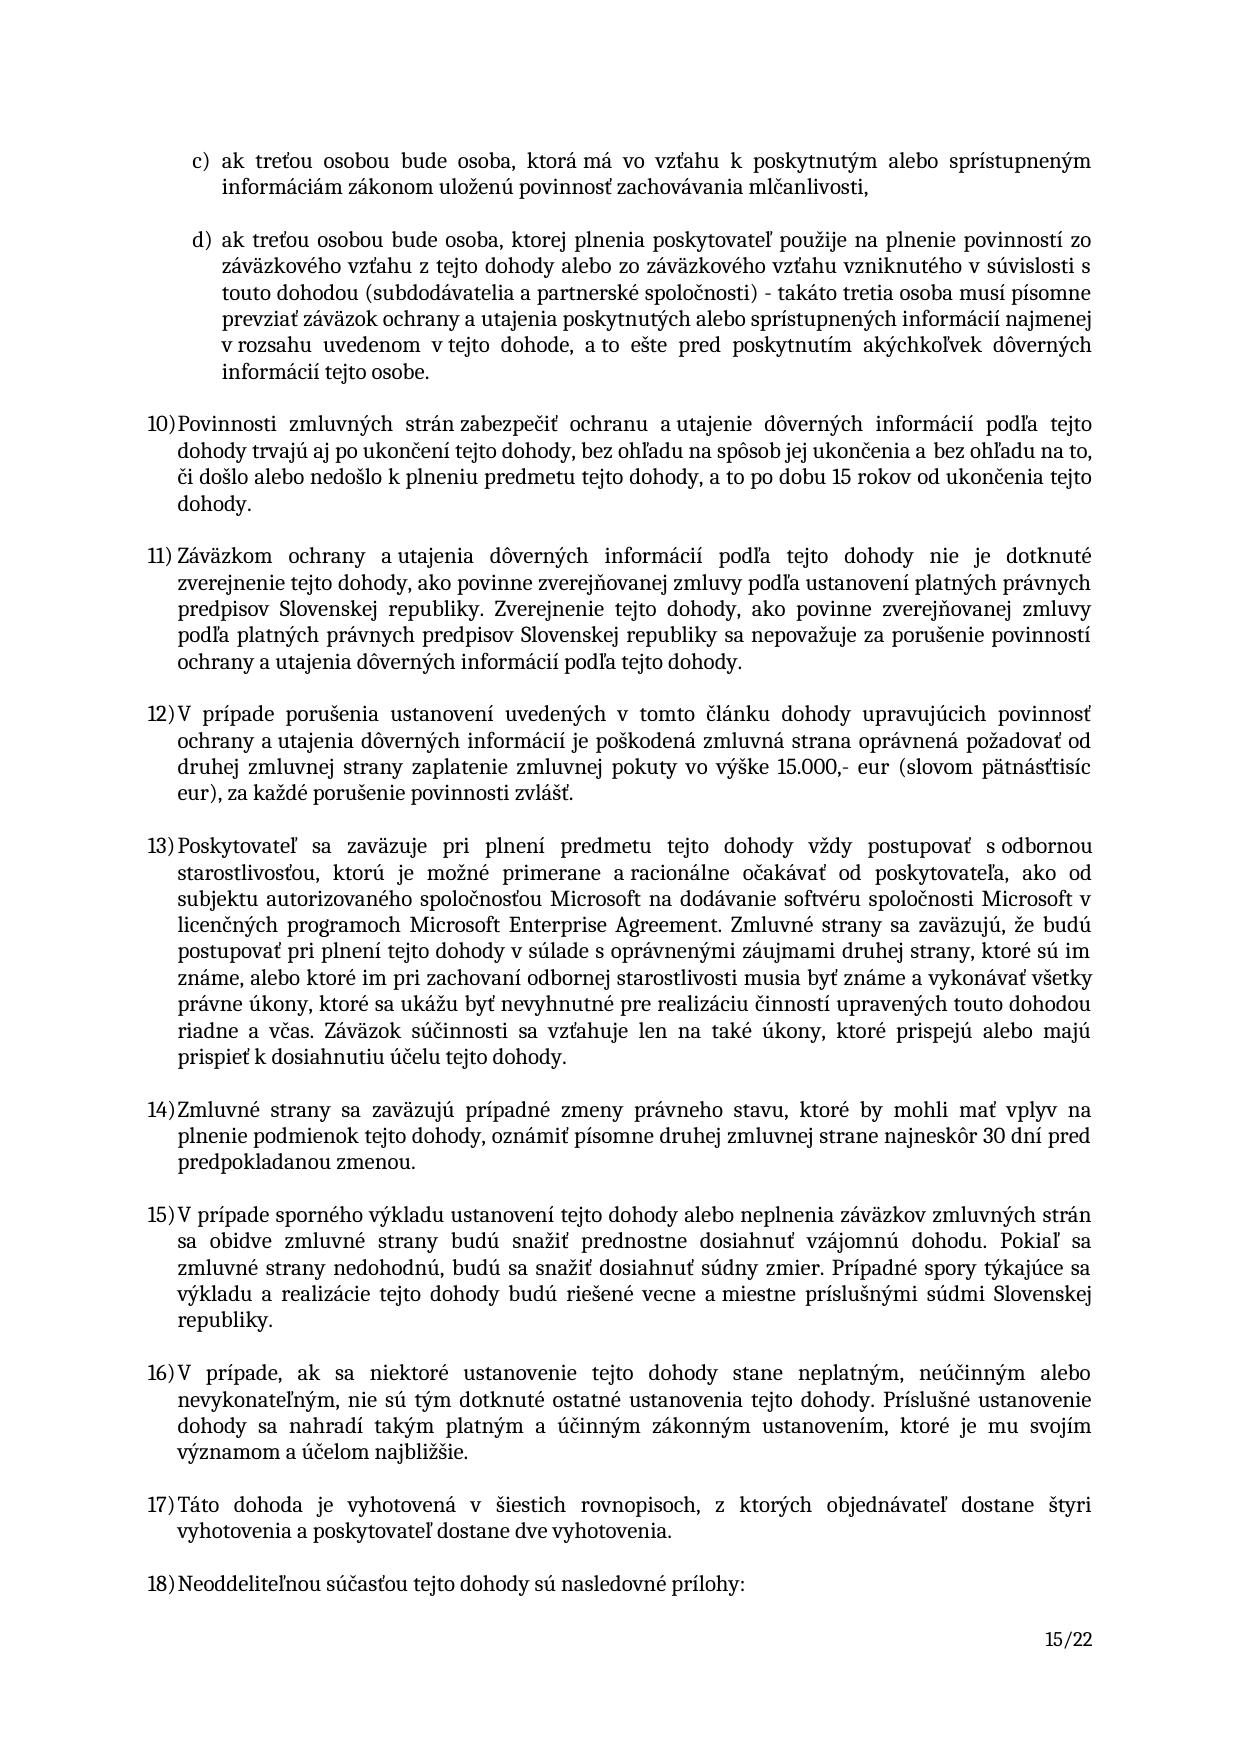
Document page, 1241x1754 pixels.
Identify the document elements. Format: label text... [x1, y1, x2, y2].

list Táto dohoda je vyhotovená v šiestich rovnopisoch, z ktorých objednávateľ dostane štyri vyhotovenia a poskytovateľ dostane dve vyhotovenia. [148, 1492, 1092, 1544]
list ak treťou osobou bude osoba, ktorá má vo vzťahu k poskytnutým alebo sprístupneným informáciám zákonom uloženú povinnosť zachovávania mlčanlivosti, [192, 148, 1092, 200]
list Neoddeliteľnou súčasťou tejto dohody sú nasledovné prílohy: [148, 1571, 1092, 1597]
list Povinnosti zmluvných strán zabezpečiť ochranu a utajenie dôverných informácií podľa tejto dohody trvajú aj po ukončení tejto dohody, bez ohľadu na spôsob jej ukončenia a bez ohľadu na to, či došlo alebo nedošlo k plneniu predmetu tejto dohody, a to po dobu 15 rokov od ukončenia tejto dohody. [148, 411, 1092, 517]
list V prípade porušenia ustanovení uvedených v tomto článku dohody upravujúcich povinnosť ochrany a utajenia dôverných informácií je poškodená zmluvná strana oprávnená požadovať od druhej zmluvnej strany zaplatenie zmluvnej pokuty vo výške 15.000,- eur (slovom pätnásťtisíc eur), za každé porušenie povinnosti zvlášť. [148, 701, 1092, 807]
list V prípade sporného výkladu ustanovení tejto dohody alebo neplnenia záväzkov zmluvných strán sa obidve zmluvné strany budú snažiť prednostne dosiahnuť vzájomnú dohodu. Pokiaľ sa zmluvné strany nedohodnú, budú sa snažiť dosiahnuť súdny zmier. Prípadné spory týkajúce sa výkladu a realizácie tejto dohody budú riešené vecne a miestne príslušnými súdmi Slovenskej republiky. [148, 1202, 1092, 1334]
list Poskytovateľ sa zaväzuje pri plnení predmetu tejto dohody vždy postupovať s odbornou starostlivosťou, ktorú je možné primerane a racionálne očakávať od poskytovateľa, ako od subjektu autorizovaného spoločnosťou Microsoft na dodávanie softvéru spoločnosti Microsoft v licenčných programoch Microsoft Enterprise Agreement. Zmluvné strany sa zaväzujú, že budú postupovať pri plnení tejto dohody v súlade s oprávnenými záujmami druhej strany, ktoré sú im známe, alebo ktoré im pri zachovaní odbornej starostlivosti musia byť známe a vykonávať všetky právne úkony, ktoré sa ukážu byť nevyhnutné pre realizáciu činností upravených touto dohodou riadne a včas. Záväzok súčinnosti sa vzťahuje len na také úkony, ktoré prispejú alebo majú prispieť k dosiahnutiu účelu tejto dohody. [148, 833, 1092, 1070]
list Záväzkom ochrany a utajenia dôverných informácií podľa tejto dohody nie je dotknuté zverejnenie tejto dohody, ako povinne zverejňovanej zmluvy podľa ustanovení platných právnych predpisov Slovenskej republiky. Zverejnenie tejto dohody, ako povinne zverejňovanej zmluvy podľa platných právnych predpisov Slovenskej republiky sa nepovažuje za porušenie povinností ochrany a utajenia dôverných informácií podľa tejto dohody. [148, 543, 1092, 675]
list V prípade, ak sa niektoré ustanovenie tejto dohody stane neplatným, neúčinným alebo nevykonateľným, nie sú tým dotknuté ostatné ustanovenia tejto dohody. Príslušné ustanovenie dohody sa nahradí takým platným a účinným zákonným ustanovením, ktoré je mu svojím významom a účelom najbližšie. [148, 1360, 1092, 1465]
list Zmluvné strany sa zaväzujú prípadné zmeny právneho stavu, ktoré by mohli mať vplyv na plnenie podmienok tejto dohody, oznámiť písomne druhej zmluvnej strane najneskôr 30 dní pred predpokladanou zmenou. [148, 1096, 1092, 1176]
list ak treťou osobou bude osoba, ktorej plnenia poskytovateľ použije na plnenie povinností zo záväzkového vzťahu z tejto dohody alebo zo záväzkového vzťahu vzniknutého v súvislosti s touto dohodou (subdodávatelia a partnerské spoločnosti) - takáto tretia osoba musí písomne prevziať záväzok ochrany a utajenia poskytnutých alebo sprístupnených informácií najmenej v rozsahu uvedenom v tejto dohode, a to ešte pred poskytnutím akýchkoľvek dôverných informácií tejto osobe. [192, 227, 1092, 385]
